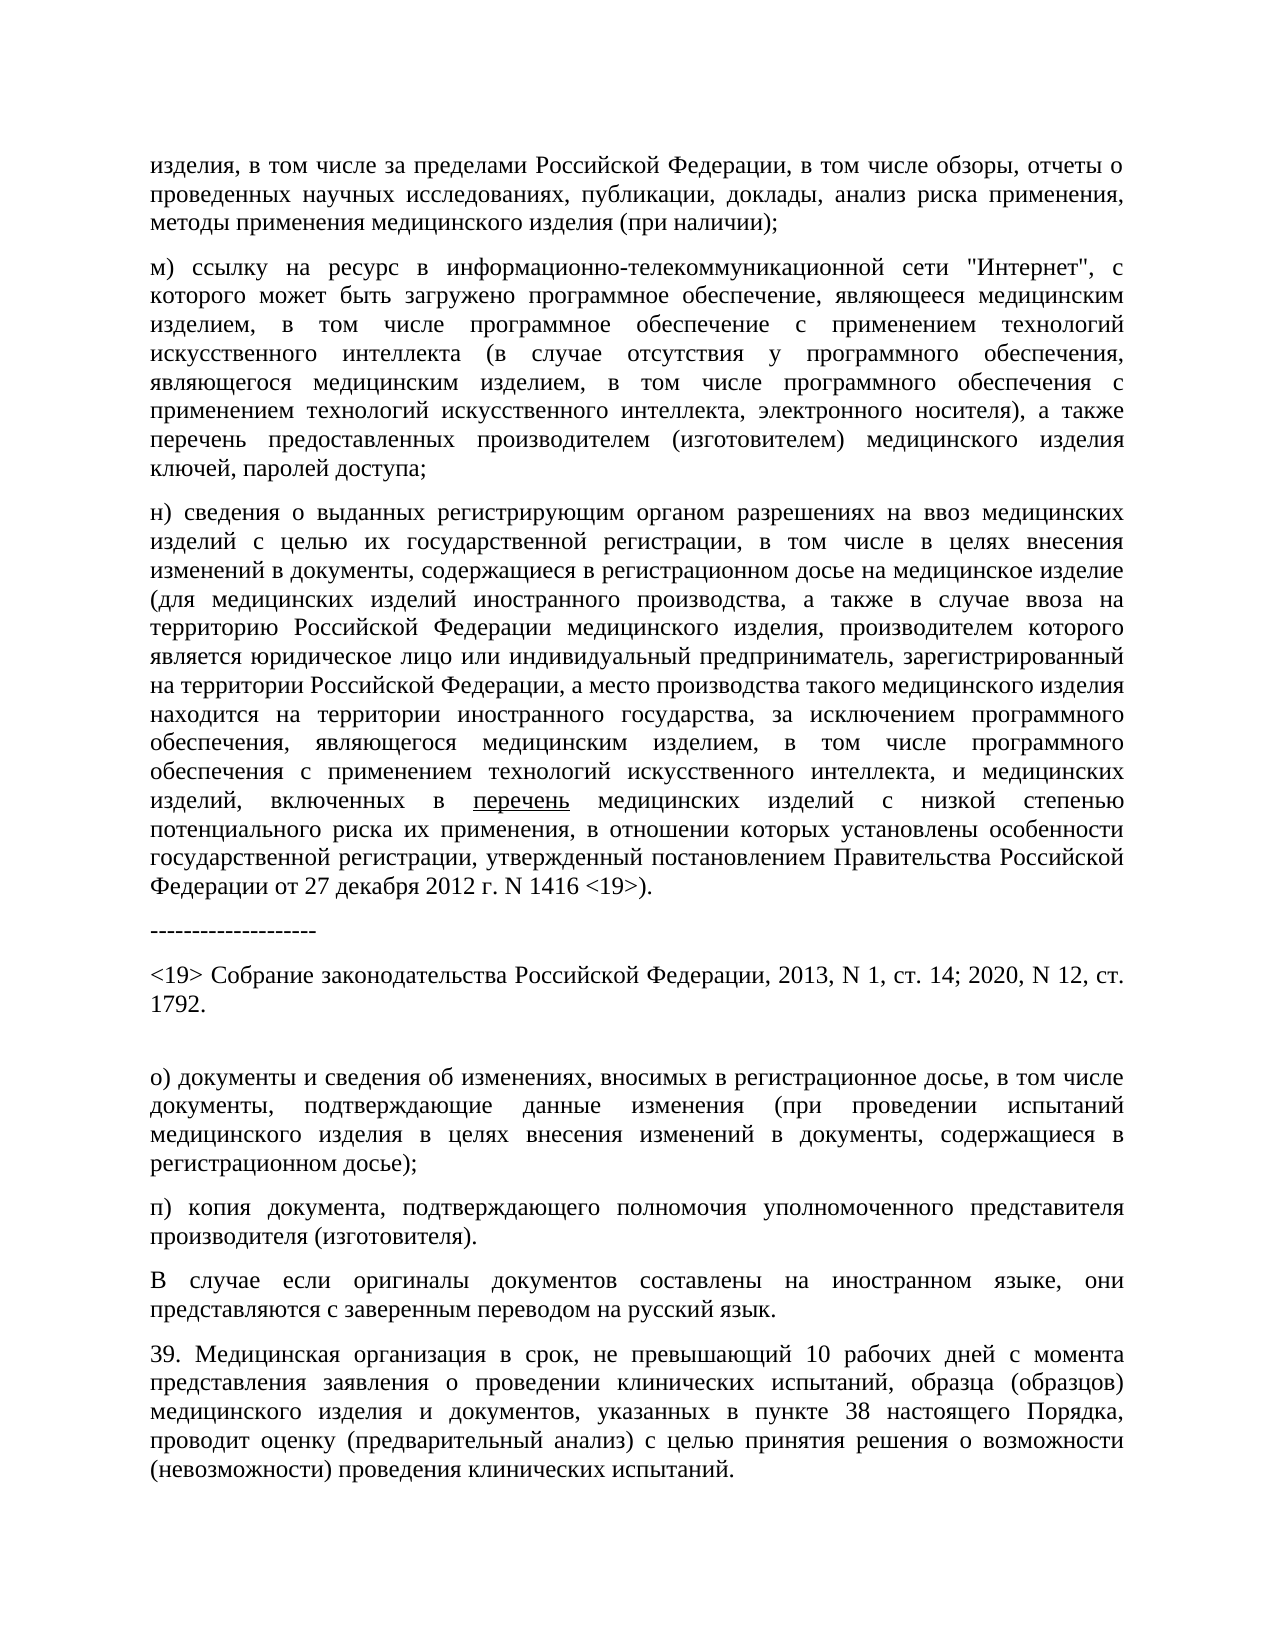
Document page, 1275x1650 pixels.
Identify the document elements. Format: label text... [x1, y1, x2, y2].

text н) сведения о выданных регистрирующим органом разрешениях на ввоз медицинских изделий с целью их государственной регистрации, в том числе в целях внесения изменений в документы, содержащиеся в регистрационном досье на медицинское изделие (для медицинских изделий иностранного производства, а также в случае ввоза на территорию Российской Федерации медицинского изделия, производителем которого является юридическое лицо или индивидуальный предприниматель, зарегистрированный на территории Российской Федерации, а место производства такого медицинского изделия находится на территории иностранного государства, за исключением программного обеспечения, являющегося медицинским изделием, в том числе программного обеспечения с применением технологий искусственного интеллекта, и медицинских изделий, включенных в перечень медицинских изделий с низкой степенью потенциального риска их применения, в отношении которых установлены особенности государственной регистрации, утвержденный постановлением Правительства Российской Федерации от 27 декабря 2012 г. N 1416 <19>). [150, 497, 1125, 900]
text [150, 150, 1125, 236]
text о) документы и сведения об изменениях, вносимых в регистрационное досье, в том числе документы, подтверждающие данные изменения (при проведении испытаний медицинского изделия в целях внесения изменений в документы, содержащиеся в регистрационном досье); [150, 1062, 1125, 1177]
text 39. Медицинская организация в срок, не превышающий 10 рабочих дней с момента представления заявления о проведении клинических испытаний, образца (образцов) медицинского изделия и документов, указанных в пункте 38 настоящего Порядка, проводит оценку (предварительный анализ) с целью принятия решения о возможности (невозможности) проведения клинических испытаний. [150, 1339, 1125, 1482]
text п) копия документа, подтверждающего полномочия уполномоченного представителя производителя (изготовителя). [150, 1192, 1125, 1250]
text <19> Собрание законодательства Российской Федерации, 2013, N 1, ст. 14; 2020, N 12, ст. 1792. [150, 960, 1125, 1017]
text В случае если оригиналы документов составлены на иностранном языке, они представляются с заверенным переводом на русский язык. [150, 1266, 1125, 1323]
text м) ссылку на ресурс в информационно-телекоммуникационной сети "Интернет", с которого может быть загружено программное обеспечение, являющееся медицинским изделием, в том числе программное обеспечение с применением технологий искусственного интеллекта (в случае отсутствия у программного обеспечения, являющегося медицинским изделием, в том числе программного обеспечения с применением технологий искусственного интеллекта, электронного носителя), а также перечень предоставленных производителем (изготовителем) медицинского изделия ключей, паролей доступа; [150, 252, 1125, 482]
text -------------------- [150, 916, 1125, 944]
